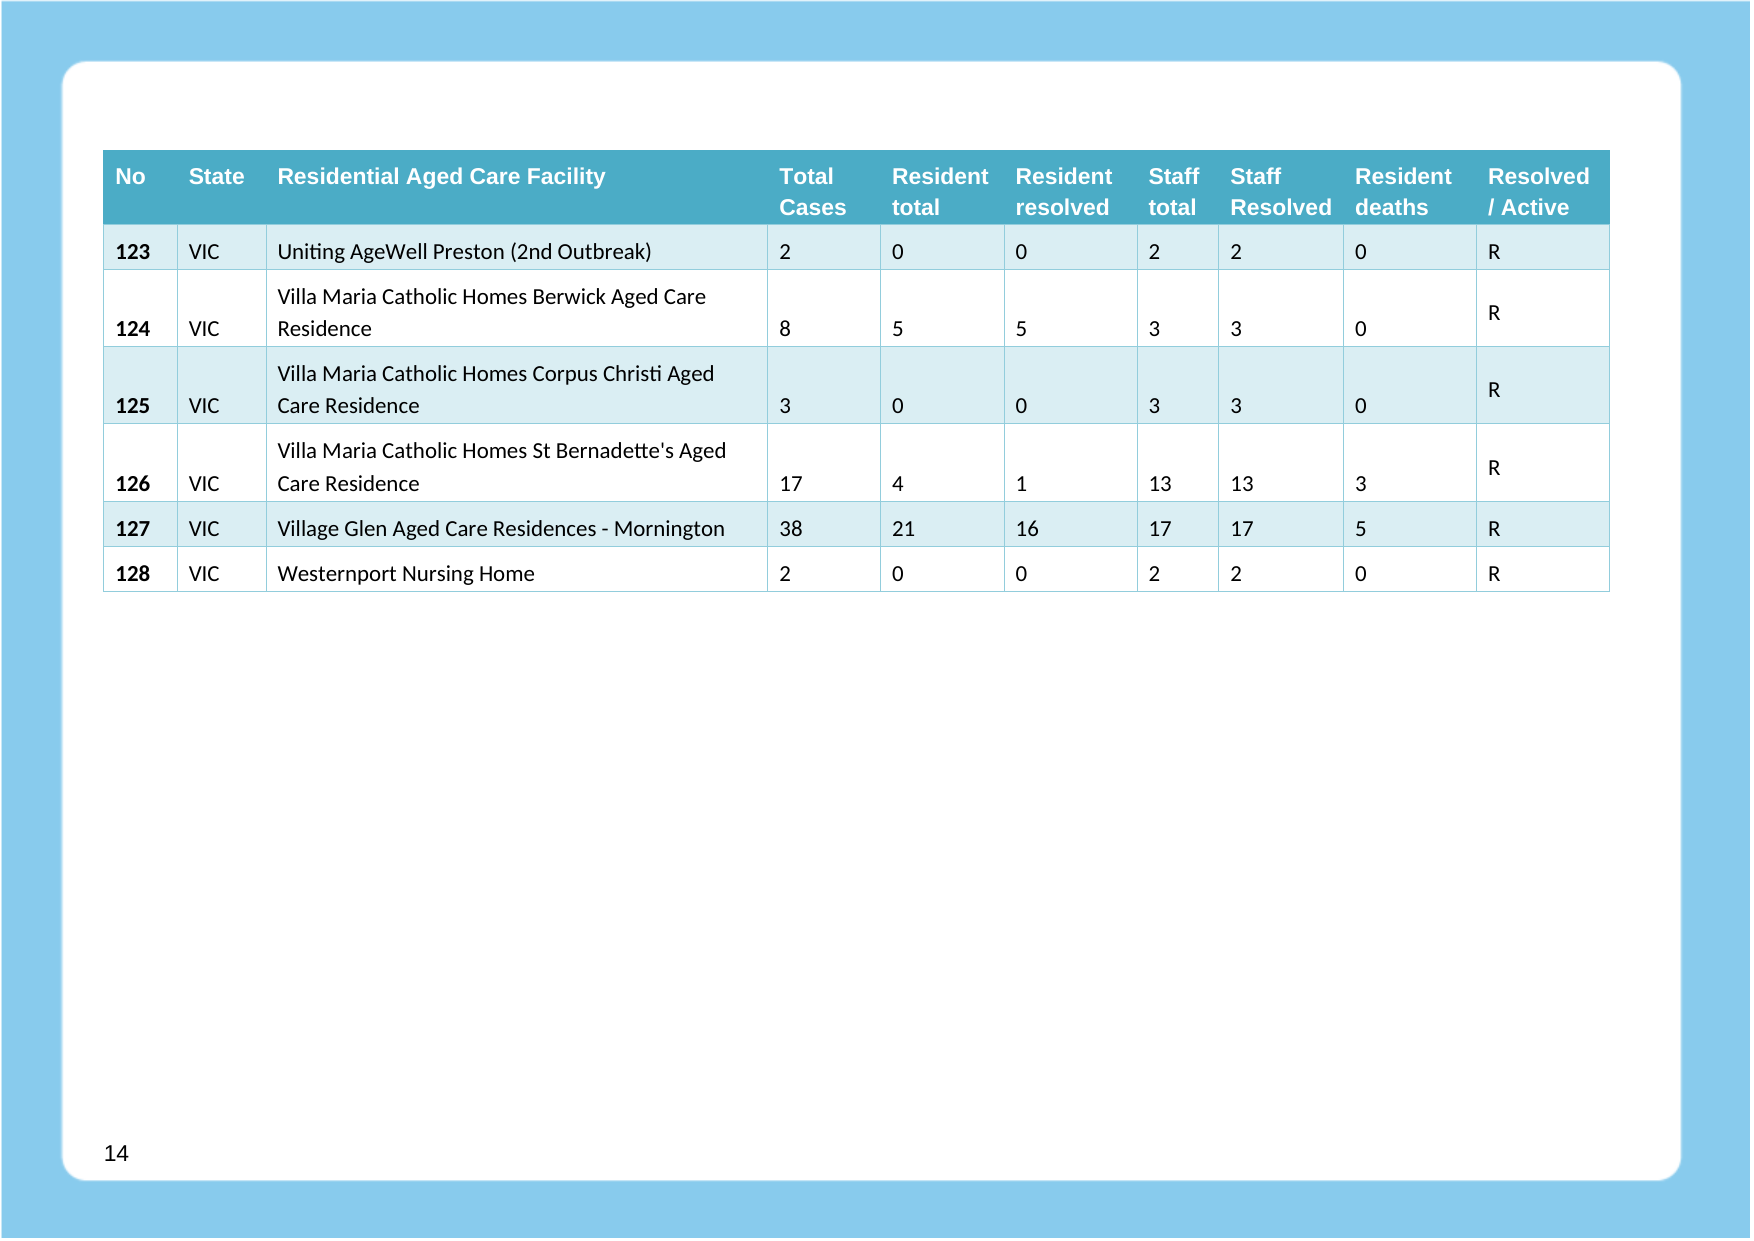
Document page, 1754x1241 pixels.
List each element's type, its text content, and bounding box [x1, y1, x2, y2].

table_cell Westernport Nursing Home [267, 547, 767, 591]
table_header Resident total [881, 151, 1004, 224]
table_cell 5 [1005, 270, 1137, 346]
table_header Residential Aged Care Facility [267, 151, 767, 224]
table_cell Villa Maria Catholic Homes St Bernadette's Aged Care Residence [267, 424, 767, 501]
table_cell Uniting AgeWell Preston (2nd Outbreak) [267, 225, 767, 269]
table_cell 5 [1344, 502, 1476, 546]
table_cell 2 [768, 547, 880, 591]
table_cell Village Glen Aged Care Residences - Mornington [267, 502, 767, 546]
table_cell 3 [768, 347, 880, 423]
table_cell Villa Maria Catholic Homes Berwick Aged Care Residence [267, 270, 767, 346]
table_cell VIC [178, 270, 266, 346]
table_header Staff Resolved [1219, 151, 1343, 224]
table_cell 124 [104, 270, 177, 346]
table_cell Villa Maria Catholic Homes Corpus Christi Aged Care Residence [267, 347, 767, 423]
table_cell 0 [1344, 347, 1476, 423]
table_cell 0 [1005, 225, 1137, 269]
table_cell 125 [104, 347, 177, 423]
table_cell 2 [768, 225, 880, 269]
table_cell VIC [178, 547, 266, 591]
table_cell 128 [104, 547, 177, 591]
table_cell 0 [1344, 225, 1476, 269]
table_cell 0 [881, 225, 1004, 269]
table_cell 127 [104, 502, 177, 546]
table_cell 17 [1219, 502, 1343, 546]
table_cell 0 [1344, 547, 1476, 591]
table_cell 3 [1138, 347, 1218, 423]
table_cell 2 [1138, 225, 1218, 269]
table_header Resolved / Active [1477, 151, 1609, 224]
table_cell 0 [1344, 270, 1476, 346]
table_cell VIC [178, 225, 266, 269]
table_cell VIC [178, 502, 266, 546]
table_cell 0 [881, 347, 1004, 423]
table_cell 3 [1344, 424, 1476, 501]
table_cell 0 [1005, 547, 1137, 591]
table_cell 17 [768, 424, 880, 501]
table_cell 1 [1005, 424, 1137, 501]
table_header No [104, 151, 177, 224]
table_cell 13 [1138, 424, 1218, 501]
table_cell 2 [1219, 547, 1343, 591]
table_cell 126 [104, 424, 177, 501]
table_header Resident deaths [1344, 151, 1476, 224]
table_cell 5 [881, 270, 1004, 346]
table_cell 21 [881, 502, 1004, 546]
table_header Total Cases [768, 151, 880, 224]
table_cell R [1477, 347, 1609, 423]
table_cell 2 [1138, 547, 1218, 591]
table_cell 3 [1219, 347, 1343, 423]
table_header Resident resolved [1005, 151, 1137, 224]
table_cell R [1477, 424, 1609, 501]
table_cell VIC [178, 424, 266, 501]
table_cell R [1477, 502, 1609, 546]
table_cell 13 [1219, 424, 1343, 501]
table_cell 38 [768, 502, 880, 546]
table_cell 16 [1005, 502, 1137, 546]
table_cell 4 [881, 424, 1004, 501]
table_cell 123 [104, 225, 177, 269]
table_cell 17 [1138, 502, 1218, 546]
table_cell VIC [178, 347, 266, 423]
table_cell 0 [1005, 347, 1137, 423]
table_header State [178, 151, 266, 224]
table_cell 0 [881, 547, 1004, 591]
table_cell 3 [1219, 270, 1343, 346]
table_cell R [1477, 547, 1609, 591]
table_cell 2 [1219, 225, 1343, 269]
table_cell R [1477, 225, 1609, 269]
table_header Staff total [1138, 151, 1218, 224]
table_cell 8 [768, 270, 880, 346]
table_cell R [1477, 270, 1609, 346]
table_cell 3 [1138, 270, 1218, 346]
picture [3, 2, 1750, 1238]
